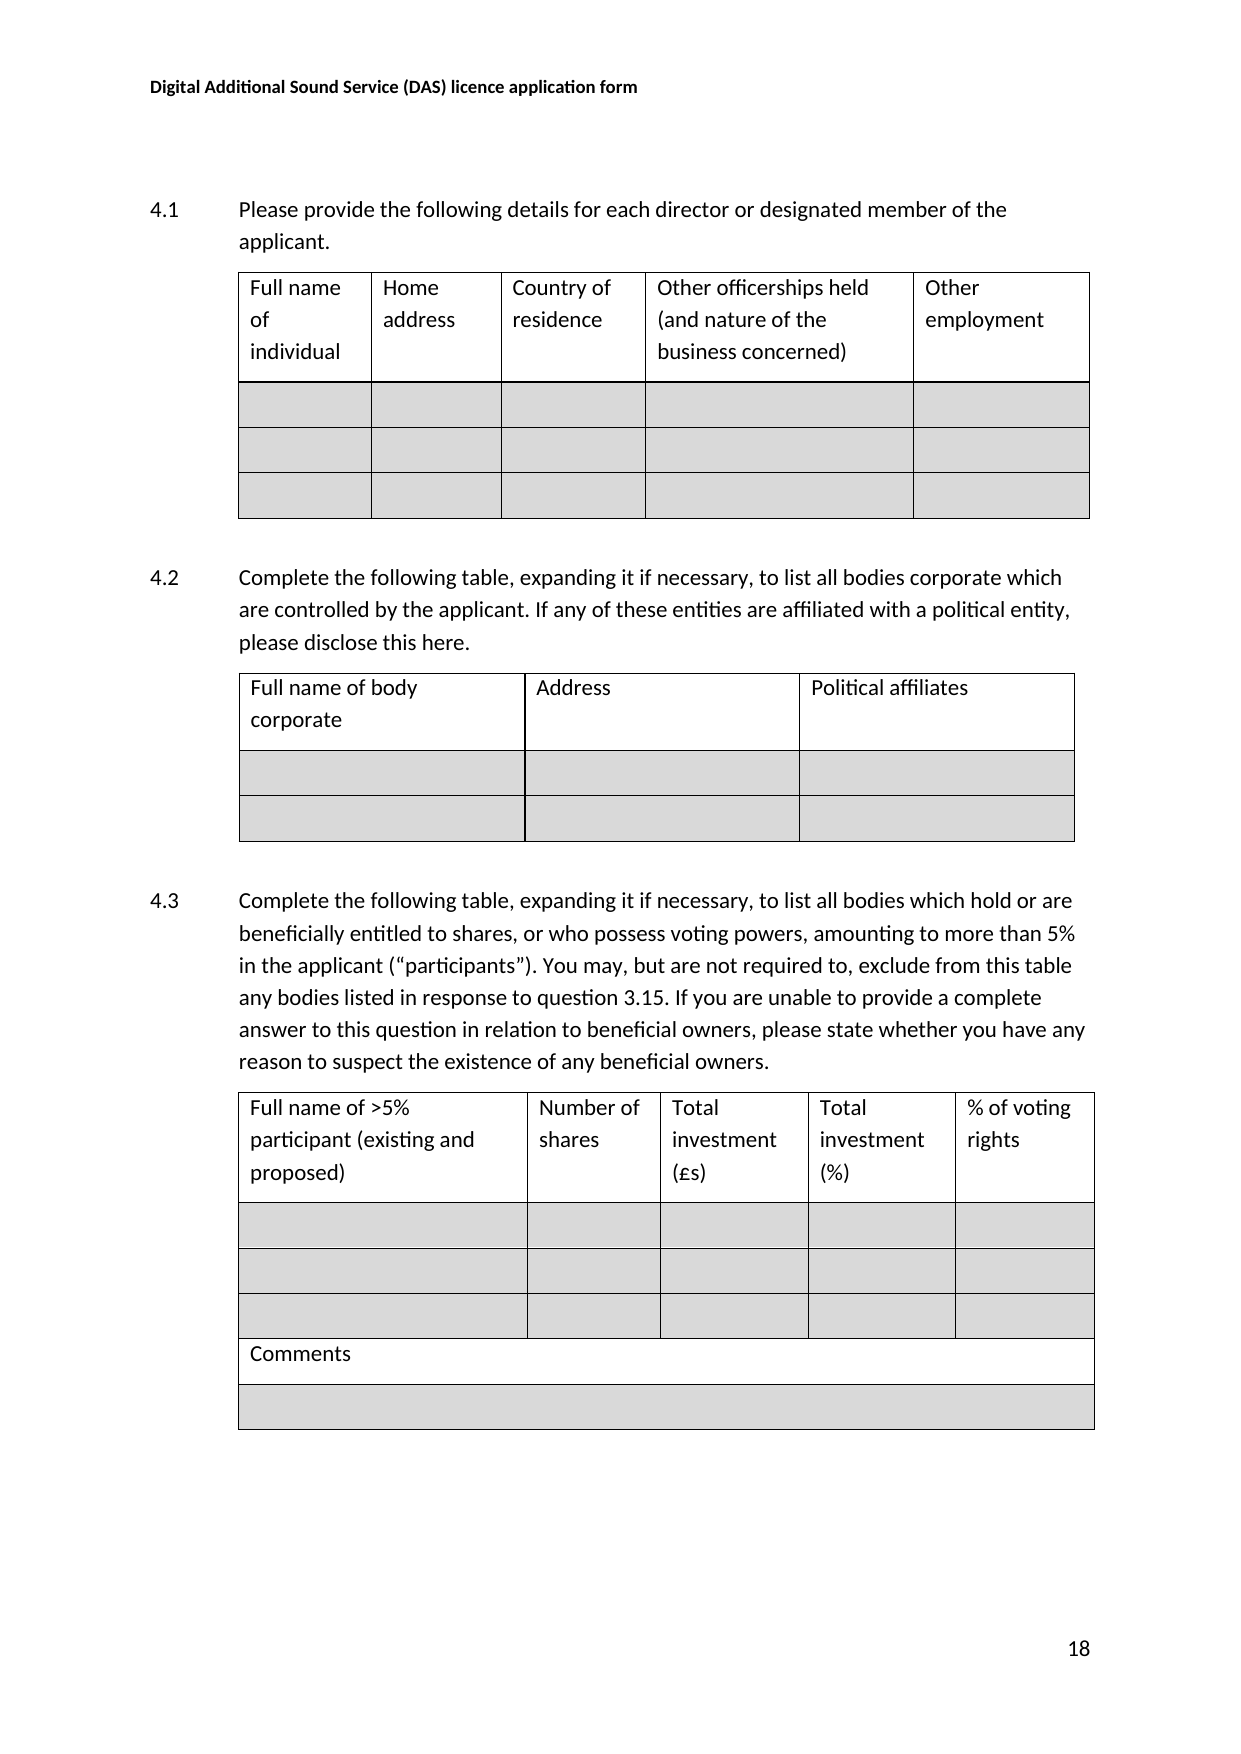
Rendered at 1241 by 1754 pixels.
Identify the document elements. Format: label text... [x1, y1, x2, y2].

table_cell [956, 1249, 1094, 1293]
table_cell [240, 796, 524, 841]
table_header Number of shares [528, 1093, 660, 1202]
table_cell [661, 1203, 808, 1247]
table_cell [661, 1249, 808, 1293]
table_cell [956, 1203, 1094, 1247]
table_cell [239, 428, 371, 472]
table_cell [661, 1294, 808, 1338]
table_cell [372, 428, 501, 472]
table_cell [528, 1249, 660, 1293]
table_header Total investment (£s) [661, 1093, 808, 1202]
table_cell [372, 383, 501, 427]
table_cell [646, 473, 913, 518]
table_header Full name of body corporate [240, 674, 524, 750]
table_cell [800, 751, 1074, 795]
table_cell [914, 473, 1089, 518]
table_cell [526, 796, 799, 841]
table_cell [809, 1249, 955, 1293]
table_cell [502, 473, 645, 518]
table_cell Comments [239, 1339, 1094, 1384]
table_header Address [526, 674, 799, 750]
table_header Country of residence [502, 273, 645, 381]
table_header Other officerships held (and nature of the business concerned) [646, 273, 913, 381]
table_cell [646, 383, 913, 427]
table_cell [239, 473, 371, 518]
table_cell [239, 1249, 527, 1293]
list Complete the following table, expanding it if necessary, to list all bodies which hold or are beneficially entitled to shares, or who possess voting powers, amounting to more than 5% in the applicant (“participants”). You may, but are not required to, exclude from this table any bodies listed in response to question 3.15. If you are unable to provide a complete answer to this question in relation to beneficial owners, please state whether you have any reason to suspect the existence of any beneficial owners. [150, 887, 1090, 1076]
table_cell [956, 1294, 1094, 1338]
table_cell [239, 1385, 1094, 1429]
table_header Home address [372, 273, 501, 381]
list Complete the following table, expanding it if necessary, to list all bodies corporate which are controlled by the applicant. If any of these entities are affiliated with a political entity, please disclose this here. [150, 563, 1090, 656]
table_header Other employment [914, 273, 1089, 381]
table_cell [914, 428, 1089, 472]
table_cell [372, 473, 501, 518]
table_header Political affiliates [800, 674, 1074, 750]
table_cell [809, 1294, 955, 1338]
table_cell [646, 428, 913, 472]
table_header Full name of individual [239, 273, 371, 381]
table_header Total investment (%) [809, 1093, 955, 1202]
table_cell [239, 1203, 527, 1247]
table_header Full name of >5% participant (existing and proposed) [239, 1093, 527, 1202]
table_cell [809, 1203, 955, 1247]
table_cell [914, 383, 1089, 427]
table_cell [502, 428, 645, 472]
table_cell [502, 383, 645, 427]
table_cell [240, 751, 524, 795]
table_cell [239, 383, 371, 427]
list Please provide the following details for each director or designated member of the applicant. [150, 195, 1090, 255]
table_cell [528, 1203, 660, 1247]
table_header % of voting rights [956, 1093, 1094, 1202]
table_cell [526, 751, 799, 795]
table_cell [239, 1294, 527, 1338]
table_cell [800, 796, 1074, 841]
table_cell [528, 1294, 660, 1338]
